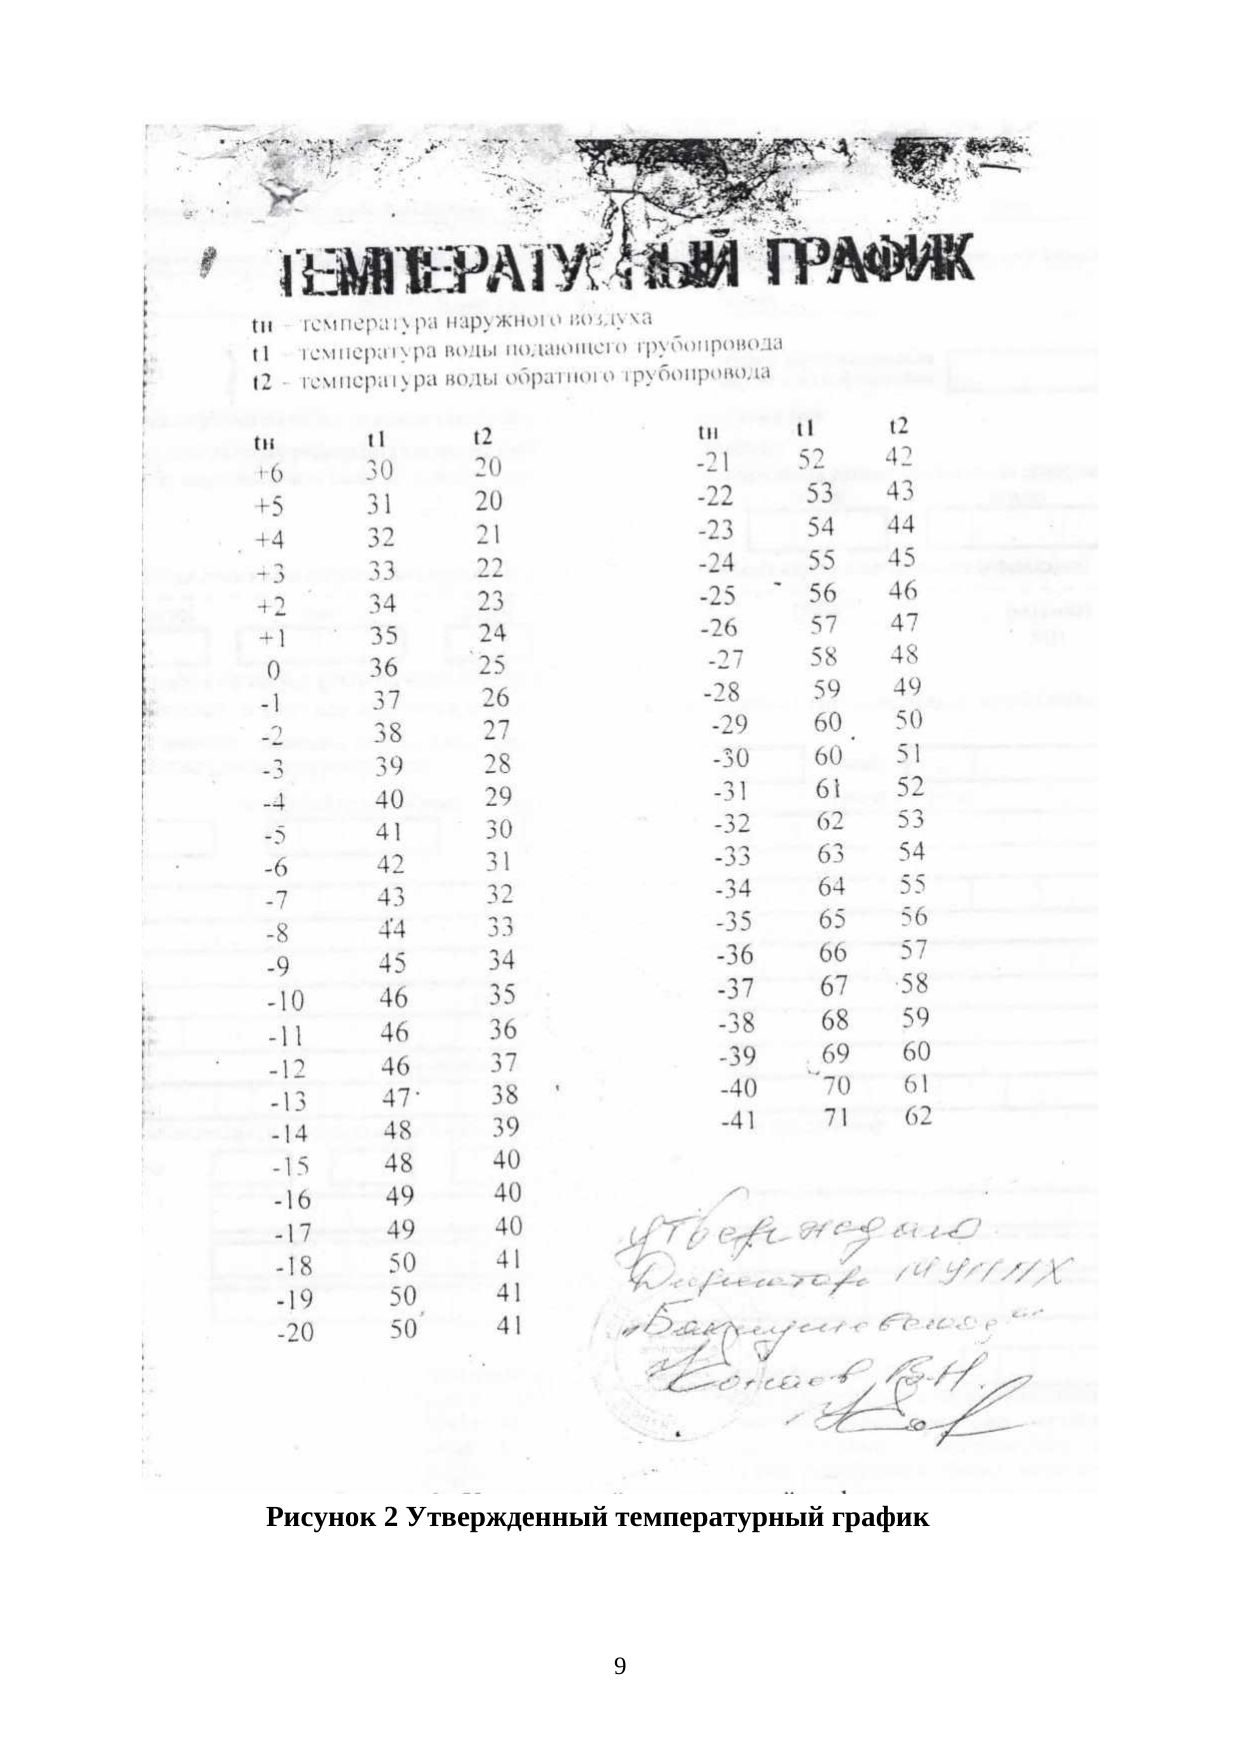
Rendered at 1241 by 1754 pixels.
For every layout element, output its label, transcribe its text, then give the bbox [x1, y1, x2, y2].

text Рисунок 2 Утвержденный температурный график [887, 1506, 1122, 1531]
text Рисунок 2 Утвержденный температурный график [73, 1506, 883, 1531]
picture [141, 118, 1099, 1494]
